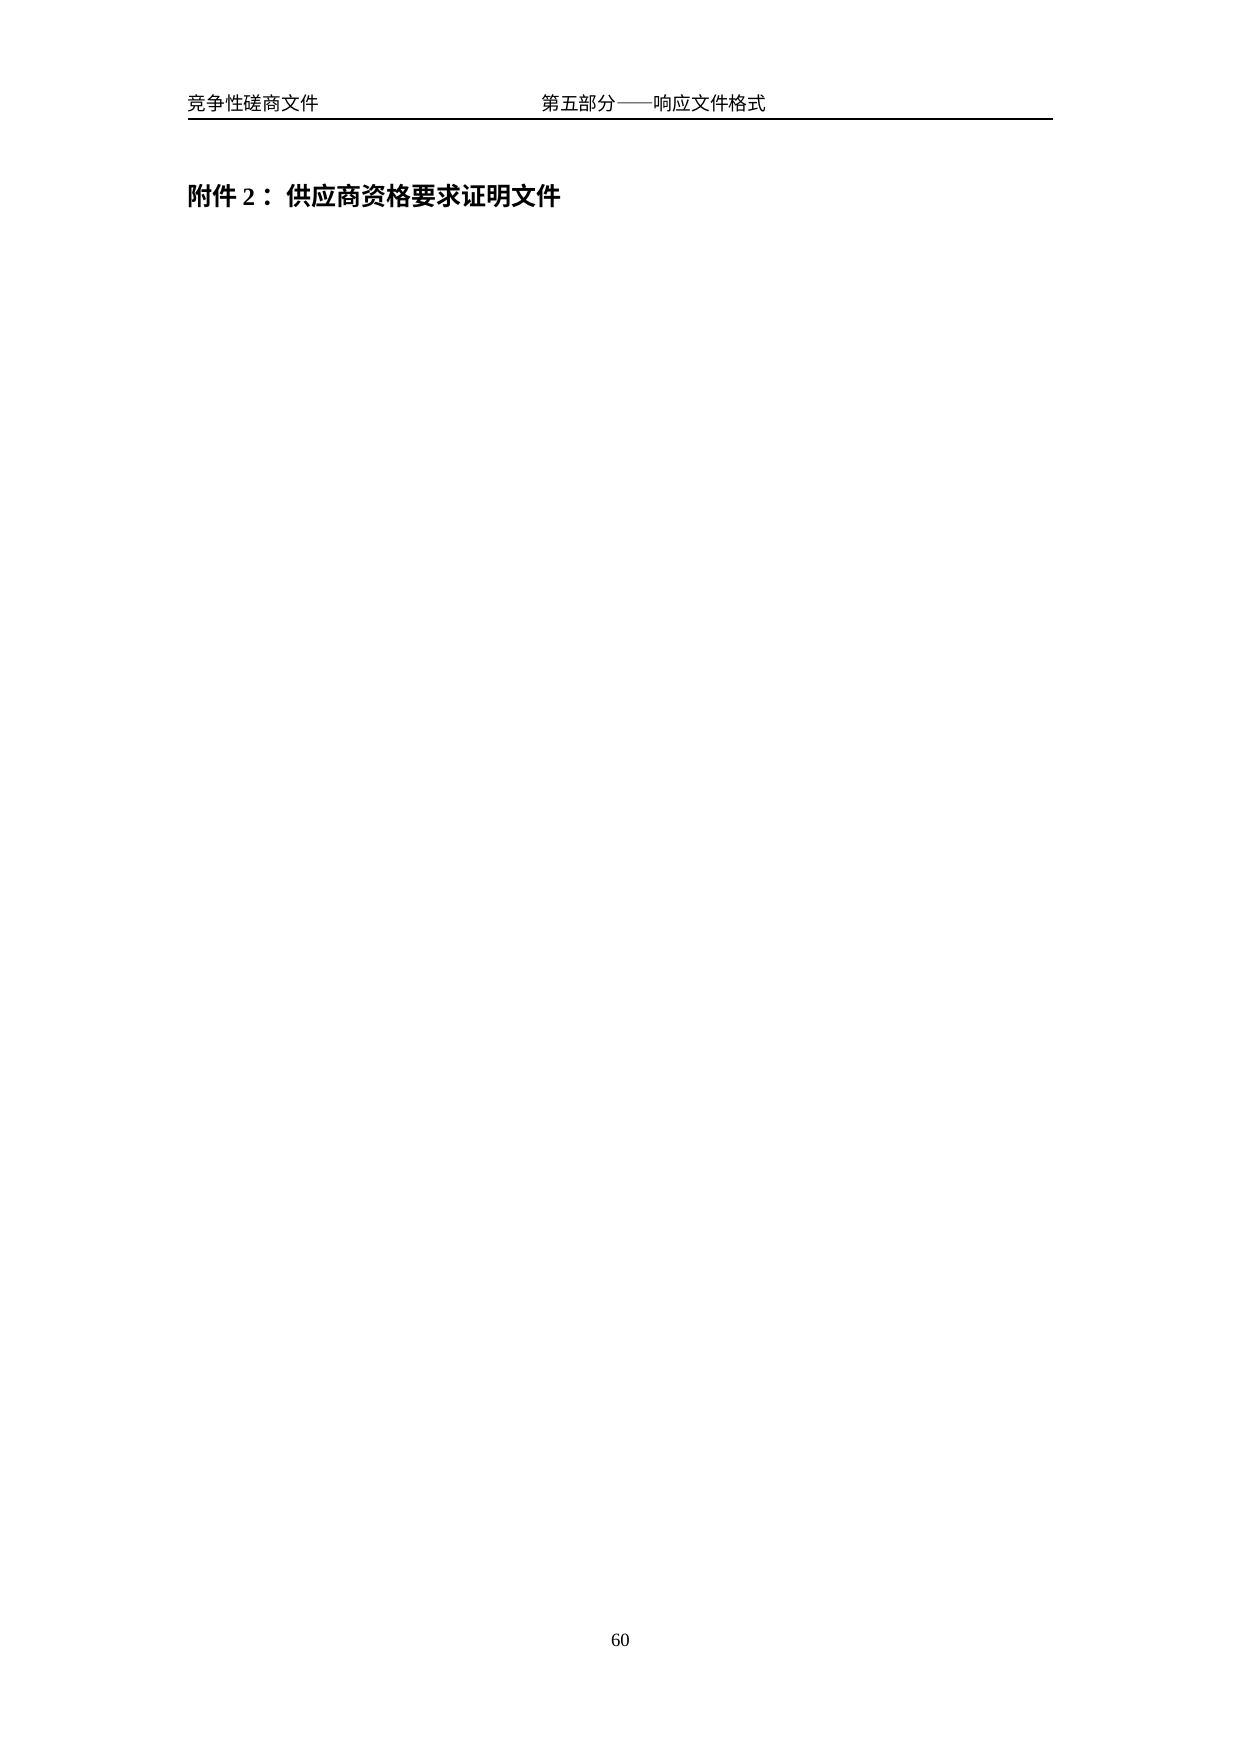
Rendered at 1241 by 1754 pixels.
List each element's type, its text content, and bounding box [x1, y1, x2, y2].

text 附件2 ：供应商资格要求证明文件 [187, 162, 1053, 227]
